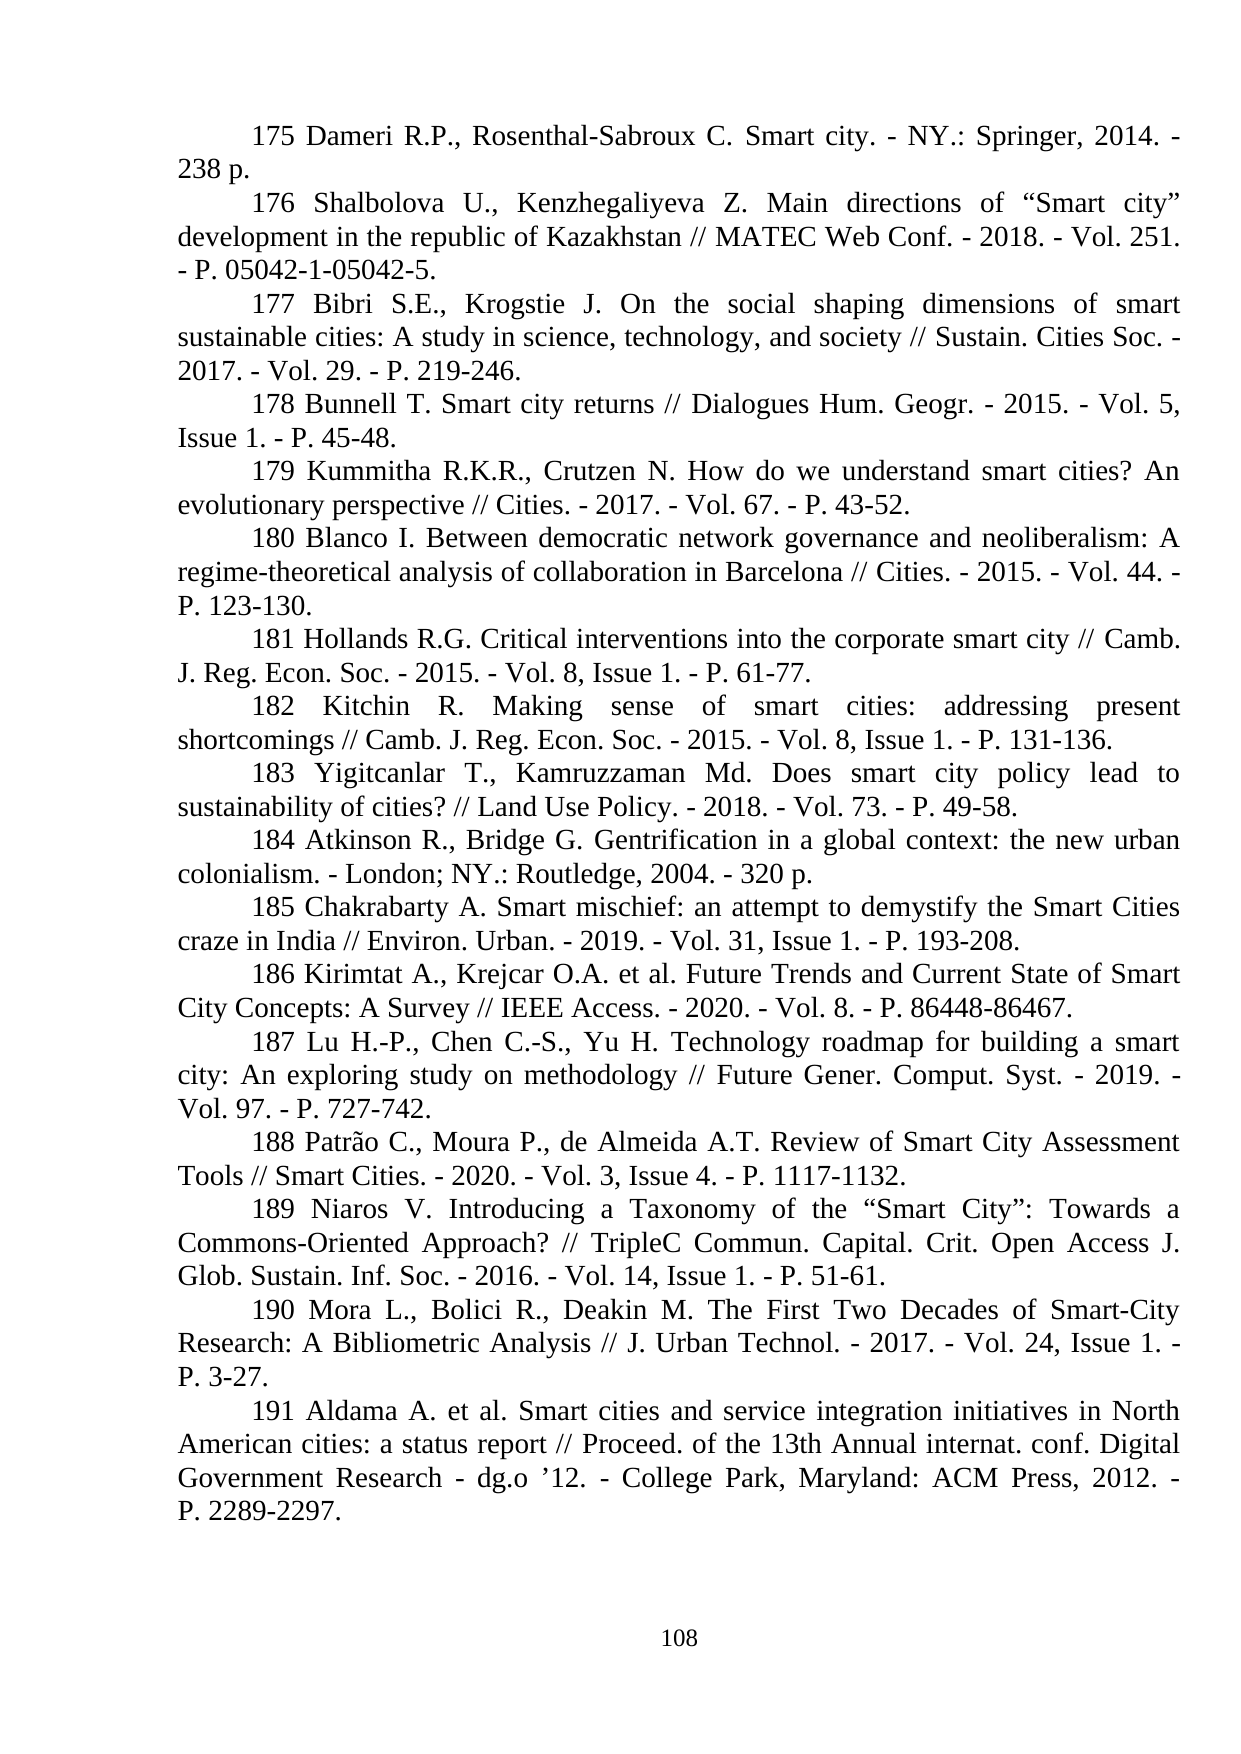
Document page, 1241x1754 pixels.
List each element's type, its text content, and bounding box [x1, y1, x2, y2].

text 178 Bunnell T. Smart city returns // Dialogues Hum. Geogr. - 2015. - Vol. 5, Issue 1. - P. 45-48. [177, 386, 1181, 453]
text 190 Mora L., Bolici R., Deakin M. The First Two Decades of Smart-City Research: A Bibliometric Analysis // J. Urban Technol. - 2017. - Vol. 24, Issue 1. - P. 3-27. [177, 1292, 1181, 1393]
text 177 Bibri S.E., Krogstie J. On the social shaping dimensions of smart sustainable cities: A study in science, technology, and society // Sustain. Cities Soc. - 2017. - Vol. 29. - P. 219-246. [177, 286, 1181, 386]
text 188 Patrão C., Moura P., de Almeida A.T. Review of Smart City Assessment Tools // Smart Cities. - 2020. - Vol. 3, Issue 4. - P. 1117-1132. [177, 1124, 1181, 1191]
text 182 Kitchin R. Making sense of smart cities: addressing present shortcomings // Camb. J. Reg. Econ. Soc. - 2015. - Vol. 8, Issue 1. - P. 131-136. [177, 688, 1181, 755]
text 189 Niaros V. Introducing a Taxonomy of the “Smart City”: Towards a Commons-Oriented Approach? // TripleC Commun. Capital. Crit. Open Access J. Glob. Sustain. Inf. Soc. - 2016. - Vol. 14, Issue 1. - P. 51-61. [177, 1191, 1181, 1292]
text 185 Chakrabarty A. Smart mischief: an attempt to demystify the Smart Cities craze in India // Environ. Urban. - 2019. - Vol. 31, Issue 1. - P. 193-208. [177, 889, 1181, 957]
text 191 Aldama A. et al. Smart cities and service integration initiatives in North American cities: a status report // Proceed. of the 13th Annual internat. conf. Digital Government Research - dg.o ’12. - College Park, Maryland: ACM Press, 2012. - P. 2289-2297. [177, 1393, 1181, 1527]
text 187 Lu H.-P., Chen C.-S., Yu H. Technology roadmap for building a smart city: An exploring study on methodology // Future Gener. Comput. Syst. - 2019. - Vol. 97. - P. 727-742. [177, 1024, 1181, 1124]
text 186 Kirimtat A., Krejcar O.A. et al. Future Trends and Current State of Smart City Concepts: A Survey // IEEE Access. - 2020. - Vol. 8. - P. 86448-86467. [177, 957, 1181, 1024]
text 180 Blanco I. Between democratic network governance and neoliberalism: A regime-theoretical analysis of collaboration in Barcelona // Cities. - 2015. - Vol. 44. - P. 123-130. [177, 521, 1181, 621]
text 181 Hollands R.G. Critical interventions into the corporate smart city // Camb. J. Reg. Econ. Soc. - 2015. - Vol. 8, Issue 1. - P. 61-77. [177, 621, 1181, 688]
text 176 Shalbolova U., Kenzhegaliyeva Z. Main directions of “Smart city” development in the republic of Kazakhstan // MATEC Web Conf. - 2018. - Vol. 251. - P. 05042-1-05042-5. [177, 185, 1181, 286]
text 175 Dameri R.P., Rosenthal-Sabroux C. Smart city. - NY.: Springer, 2014. - 238 p. [177, 118, 1181, 185]
text 183 Yigitcanlar T., Kamruzzaman Md. Does smart city policy lead to sustainability of cities? // Land Use Policy. - 2018. - Vol. 73. - P. 49-58. [177, 755, 1181, 822]
text 179 Kummitha R.K.R., Crutzen N. How do we understand smart cities? An evolutionary perspective // Cities. - 2017. - Vol. 67. - P. 43-52. [177, 453, 1181, 521]
text 184 Atkinson R., Bridge G. Gentrification in a global context: the new urban colonialism. - London; NY.: Routledge, 2004. - 320 p. [177, 822, 1181, 889]
